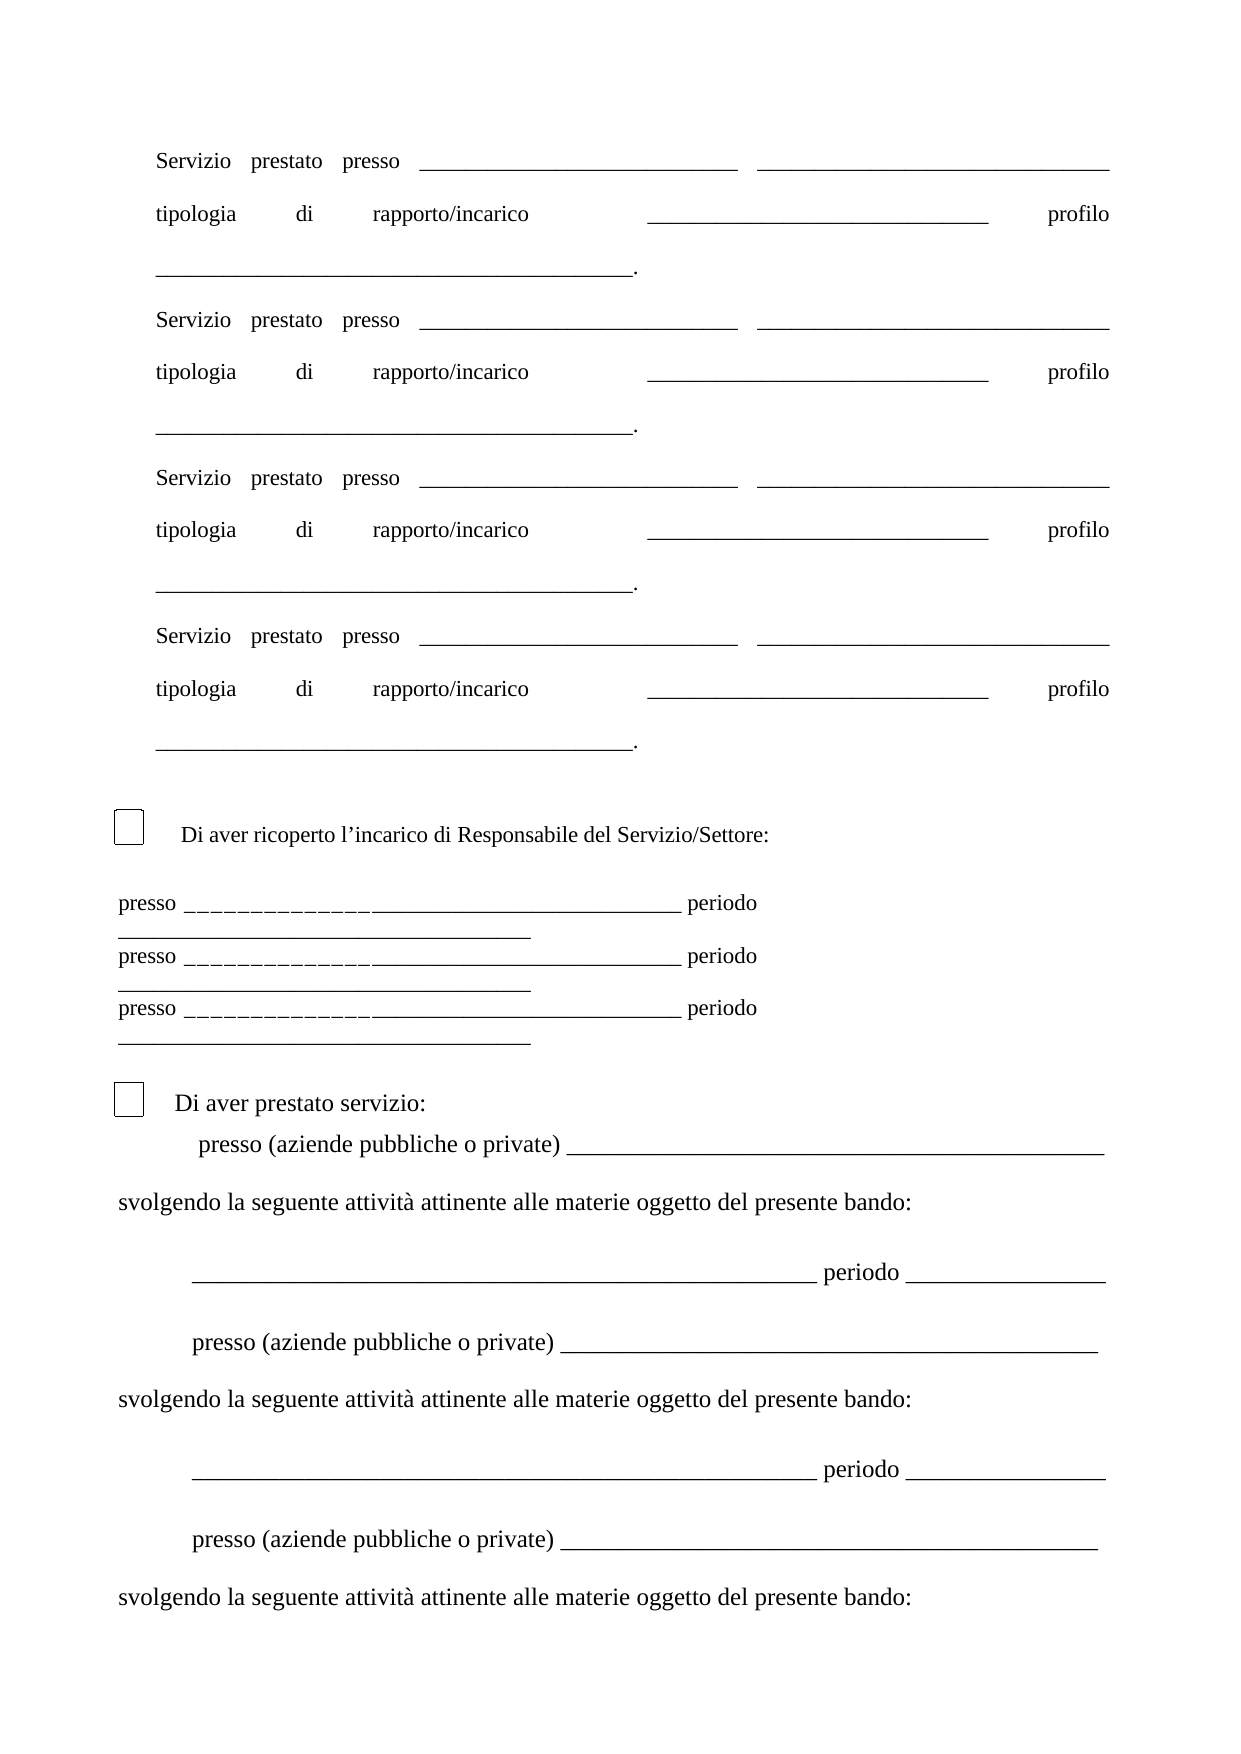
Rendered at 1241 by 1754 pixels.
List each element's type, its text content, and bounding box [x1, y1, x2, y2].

text __________________________________________________ periodo ________________ [118, 1257, 1122, 1286]
text Di aver prestato servizio: [143, 1088, 1122, 1117]
text presso (aziende pubbliche o private) ___________________________________________ svolgendo la seguente attività attinente alle materie oggetto del presente bando: [118, 1129, 1122, 1216]
text __________________________________________________ periodo ________________ [118, 1454, 1122, 1483]
text presso (aziende pubbliche o private) ___________________________________________ svolgendo la seguente attività attinente alle materie oggetto del presente bando: [118, 1327, 1122, 1413]
text presso (aziende pubbliche o private) ___________________________________________ svolgendo la seguente attività attinente alle materie oggetto del presente bando: [118, 1524, 1122, 1611]
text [156, 148, 1110, 279]
